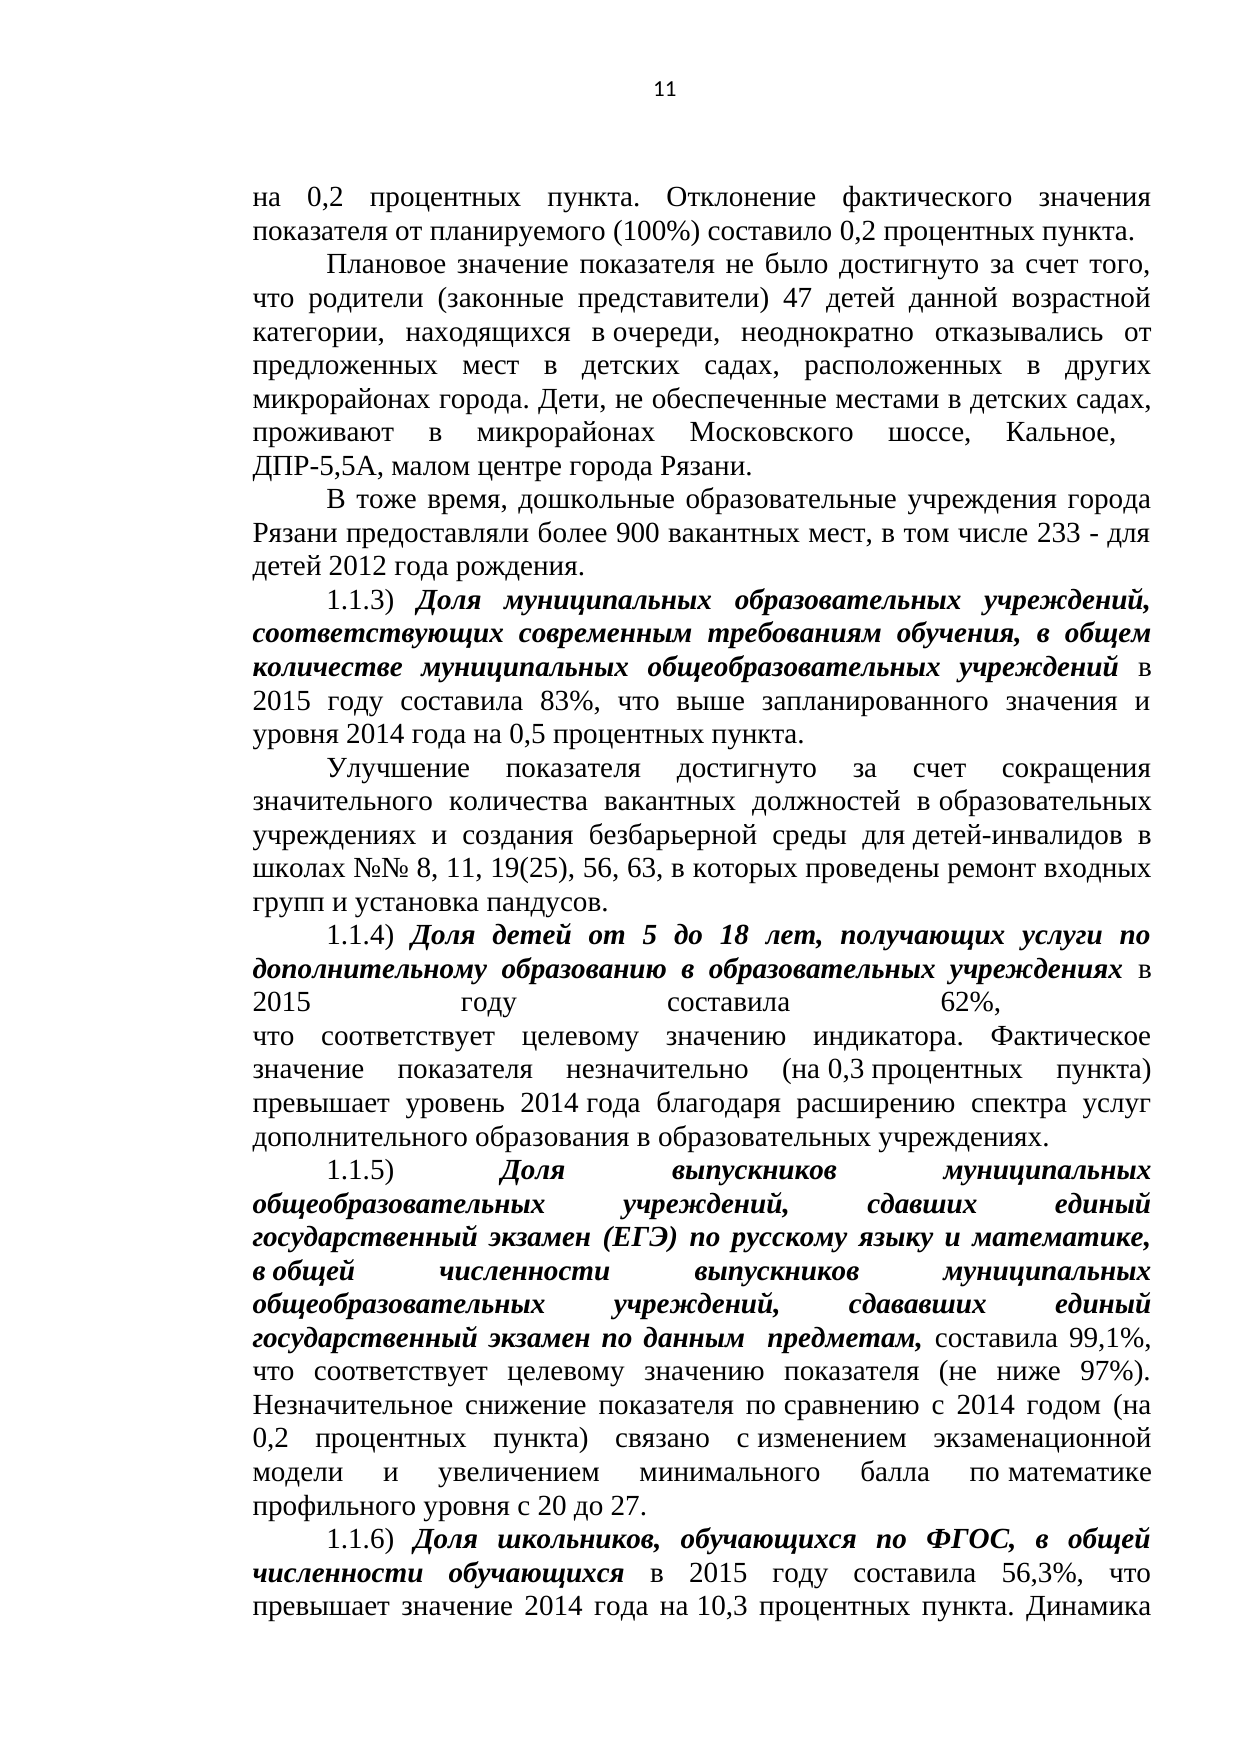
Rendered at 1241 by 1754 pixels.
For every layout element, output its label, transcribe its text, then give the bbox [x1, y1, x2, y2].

text Плановое значение показателя не было достигнуто за счет того, что родители (законные представители) 47 детей данной возрастной категории, находящихся в очереди, неоднократно отказывались от предложенных мест в детских садах, расположенных в других микрорайонах города. Дети, не обеспеченные местами в детских садах, проживают в микрорайонах Московского шоссе, Кальное, ДПР-5,5А, малом центре города Рязани. [252, 247, 1152, 481]
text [252, 179, 1152, 247]
text 1.1.5) Доля выпускников муниципальных общеобразовательных учреждений, сдавших единый государственный экзамен (ЕГЭ) по русскому языку и математике, в общей численности выпускников муниципальных общеобразовательных учреждений, сдававших единый государственный экзамен по данным предметам, составила 99,1%, что соответствует целевому значению показателя (не ниже 97%). Незначительное снижение показателя по сравнению с 2014 годом (на 0,2 процентных пункта) связано с изменением экзаменационной модели и увеличением минимального балла по математике профильного уровня с 20 до 27. [252, 1152, 1152, 1521]
text 1.1.4) Доля детей от 5 до 18 лет, получающих услуги по дополнительному образованию в образовательных учреждениях в 2015 году составила 62%, что соответствует целевому значению индикатора. Фактическое значение показателя незначительно (на 0,3 процентных пункта) превышает уровень 2014 года благодаря расширению спектра услуг дополнительного образования в образовательных учреждениях. [252, 917, 1152, 1152]
text Улучшение показателя достигнуто за счет сокращения значительного количества вакантных должностей в образовательных учреждениях и создания безбарьерной среды для детей-инвалидов в школах №№ 8, 11, 19(25), 56, 63, в которых проведены ремонт входных групп и установка пандусов. [252, 750, 1152, 917]
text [252, 1521, 1152, 1622]
text 1.1.3) Доля муниципальных образовательных учреждений, соответствующих современным требованиям обучения, в общем количестве муниципальных общеобразовательных учреждений в 2015 году составила 83%, что выше запланированного значения и уровня 2014 года на 0,5 процентных пункта. [252, 582, 1152, 750]
text В тоже время, дошкольные образовательные учреждения города Рязани предоставляли более 900 вакантных мест, в том числе 233 - для детей 2012 года рождения. [252, 481, 1152, 582]
